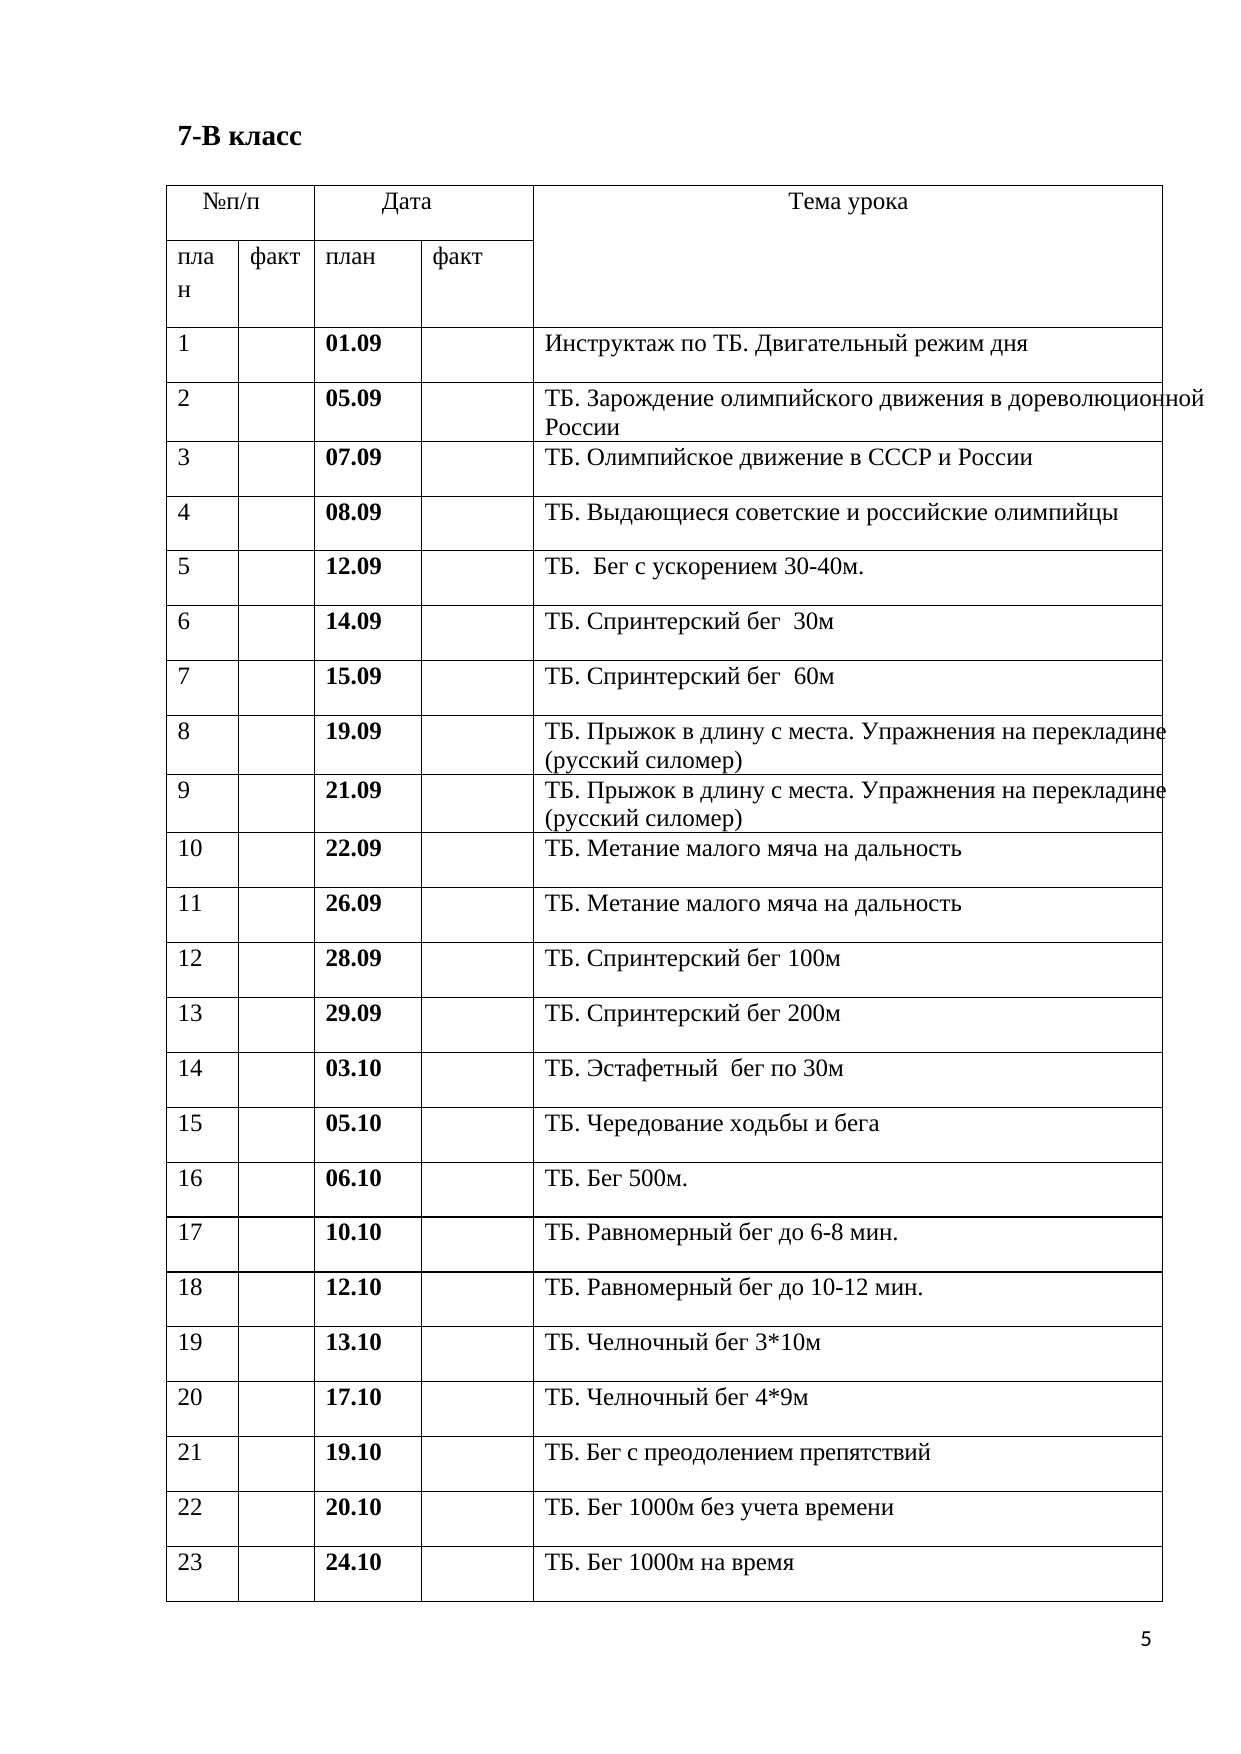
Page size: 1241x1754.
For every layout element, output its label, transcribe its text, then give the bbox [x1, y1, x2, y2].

table_cell 23 [167, 1547, 238, 1601]
table_cell [239, 1547, 314, 1601]
table_cell 12.09 [315, 551, 421, 605]
table_cell ТБ. Бег с ускорением 30-40м. [534, 551, 1162, 605]
table_cell 22.09 [315, 833, 421, 887]
table_cell 17.10 [315, 1382, 421, 1436]
table_cell 21 [167, 1437, 238, 1491]
table_cell 14.09 [315, 606, 421, 660]
table_cell план [315, 241, 421, 327]
table_cell [422, 442, 533, 496]
table_cell 28.09 [315, 943, 421, 997]
table_cell [239, 775, 314, 832]
table_cell ТБ. Равномерный бег до 10-12 мин. [534, 1273, 1162, 1326]
table_cell 19 [167, 1327, 238, 1381]
table_cell ТБ. Зарождение олимпийского движения в дореволюционной России [534, 383, 1162, 441]
table_cell 12.10 [315, 1273, 421, 1326]
table_cell ТБ. Спринтерский бег 200м [534, 998, 1162, 1052]
table_cell 05.09 [315, 383, 421, 441]
table_cell [422, 383, 533, 441]
table_cell [239, 383, 314, 441]
table_cell [239, 833, 314, 887]
table_cell [239, 943, 314, 997]
table_cell ТБ. Олимпийское движение в СССР и России [534, 442, 1162, 496]
table_cell 18 [167, 1273, 238, 1326]
table_header Тема урока [534, 186, 1162, 327]
table_cell [422, 1273, 533, 1326]
table_cell [239, 551, 314, 605]
table_cell 15 [167, 1108, 238, 1162]
table_cell 01.09 [315, 328, 421, 382]
table_cell [422, 943, 533, 997]
table_cell 13.10 [315, 1327, 421, 1381]
table_cell 10.10 [315, 1218, 421, 1271]
table_cell 05.10 [315, 1108, 421, 1162]
table_cell ТБ. Спринтерский бег 30м [534, 606, 1162, 660]
table_cell 03.10 [315, 1053, 421, 1107]
table_cell 24.10 [315, 1547, 421, 1601]
table_cell [239, 1437, 314, 1491]
table_cell 8 [167, 716, 238, 774]
table_cell ТБ. Чередование ходьбы и бега [534, 1108, 1162, 1162]
table_cell факт [239, 241, 314, 327]
table_cell 11 [167, 888, 238, 942]
table_cell 5 [167, 551, 238, 605]
table_cell [422, 998, 533, 1052]
table_cell [422, 1547, 533, 1601]
table_cell [239, 1273, 314, 1326]
table_cell [239, 497, 314, 550]
table_cell 14 [167, 1053, 238, 1107]
table_cell [422, 551, 533, 605]
table_cell [422, 1437, 533, 1491]
table_cell 1 [167, 328, 238, 382]
table_cell [422, 606, 533, 660]
table_cell 19.10 [315, 1437, 421, 1491]
table_cell [239, 661, 314, 715]
table_cell ТБ. Равномерный бег до 6-8 мин. [534, 1218, 1162, 1271]
table_cell ТБ. Метание малого мяча на дальность [534, 888, 1162, 942]
table_cell факт [422, 241, 533, 327]
table_cell [239, 606, 314, 660]
table_cell 17 [167, 1218, 238, 1271]
table_cell ТБ. Бег с преодолением препятствий [534, 1437, 1162, 1491]
table_cell Инструктаж по ТБ. Двигательный режим дня [534, 328, 1162, 382]
table_cell ТБ. Бег 500м. [534, 1163, 1162, 1216]
table_cell ТБ. Прыжок в длину с места. Упражнения на перекладине (русский силомер) [534, 775, 1162, 832]
table_cell [239, 1382, 314, 1436]
table_cell 12 [167, 943, 238, 997]
table_cell ТБ. Челночный бег 3*10м [534, 1327, 1162, 1381]
table_cell [239, 998, 314, 1052]
table_cell ТБ. Эстафетный бег по 30м [534, 1053, 1162, 1107]
table_cell [239, 716, 314, 774]
table_cell [239, 1218, 314, 1271]
table_cell 6 [167, 606, 238, 660]
table_cell [422, 661, 533, 715]
table_cell ТБ. Выдающиеся советские и российские олимпийцы [534, 497, 1162, 550]
table_header №п/п [167, 186, 314, 240]
table_cell 26.09 [315, 888, 421, 942]
table_cell 08.09 [315, 497, 421, 550]
table_cell 22 [167, 1492, 238, 1546]
table_cell 20 [167, 1382, 238, 1436]
table_cell [422, 833, 533, 887]
text 7-В класс [177, 118, 1152, 152]
table_cell 2 [167, 383, 238, 441]
table_cell [239, 1053, 314, 1107]
table_cell [239, 442, 314, 496]
table_cell [239, 328, 314, 382]
table_cell [239, 1327, 314, 1381]
table_cell [422, 1327, 533, 1381]
table_cell [422, 1053, 533, 1107]
table_header Дата [315, 186, 533, 240]
table_cell 10 [167, 833, 238, 887]
table_cell ТБ. Бег 1000м без учета времени [534, 1492, 1162, 1546]
table_cell [239, 1492, 314, 1546]
table_cell 29.09 [315, 998, 421, 1052]
table_cell ТБ. Прыжок в длину с места. Упражнения на перекладине (русский силомер) [534, 716, 1162, 774]
table_cell [422, 328, 533, 382]
table_cell 07.09 [315, 442, 421, 496]
table_cell [422, 775, 533, 832]
table_cell ТБ. Спринтерский бег 60м [534, 661, 1162, 715]
table_cell 19.09 [315, 716, 421, 774]
table_cell [422, 1492, 533, 1546]
table_cell 21.09 [315, 775, 421, 832]
table_cell 06.10 [315, 1163, 421, 1216]
table_cell ТБ. Спринтерский бег 100м [534, 943, 1162, 997]
table_cell [422, 1382, 533, 1436]
table_cell 13 [167, 998, 238, 1052]
table_cell 16 [167, 1163, 238, 1216]
table_cell 15.09 [315, 661, 421, 715]
table_cell 4 [167, 497, 238, 550]
table_cell [239, 1108, 314, 1162]
table_cell [422, 888, 533, 942]
table_cell [422, 1218, 533, 1271]
table_cell 9 [167, 775, 238, 832]
table_cell [239, 1163, 314, 1216]
table_cell 7 [167, 661, 238, 715]
table_cell [422, 716, 533, 774]
table_cell ТБ. Метание малого мяча на дальность [534, 833, 1162, 887]
table_cell ТБ. Челночный бег 4*9м [534, 1382, 1162, 1436]
table_cell [422, 1163, 533, 1216]
table_cell 20.10 [315, 1492, 421, 1546]
table_cell [422, 1108, 533, 1162]
table_cell ТБ. Бег 1000м на время [534, 1547, 1162, 1601]
table_cell [239, 888, 314, 942]
table_cell [422, 497, 533, 550]
table_cell 3 [167, 442, 238, 496]
table_cell план [167, 241, 238, 327]
